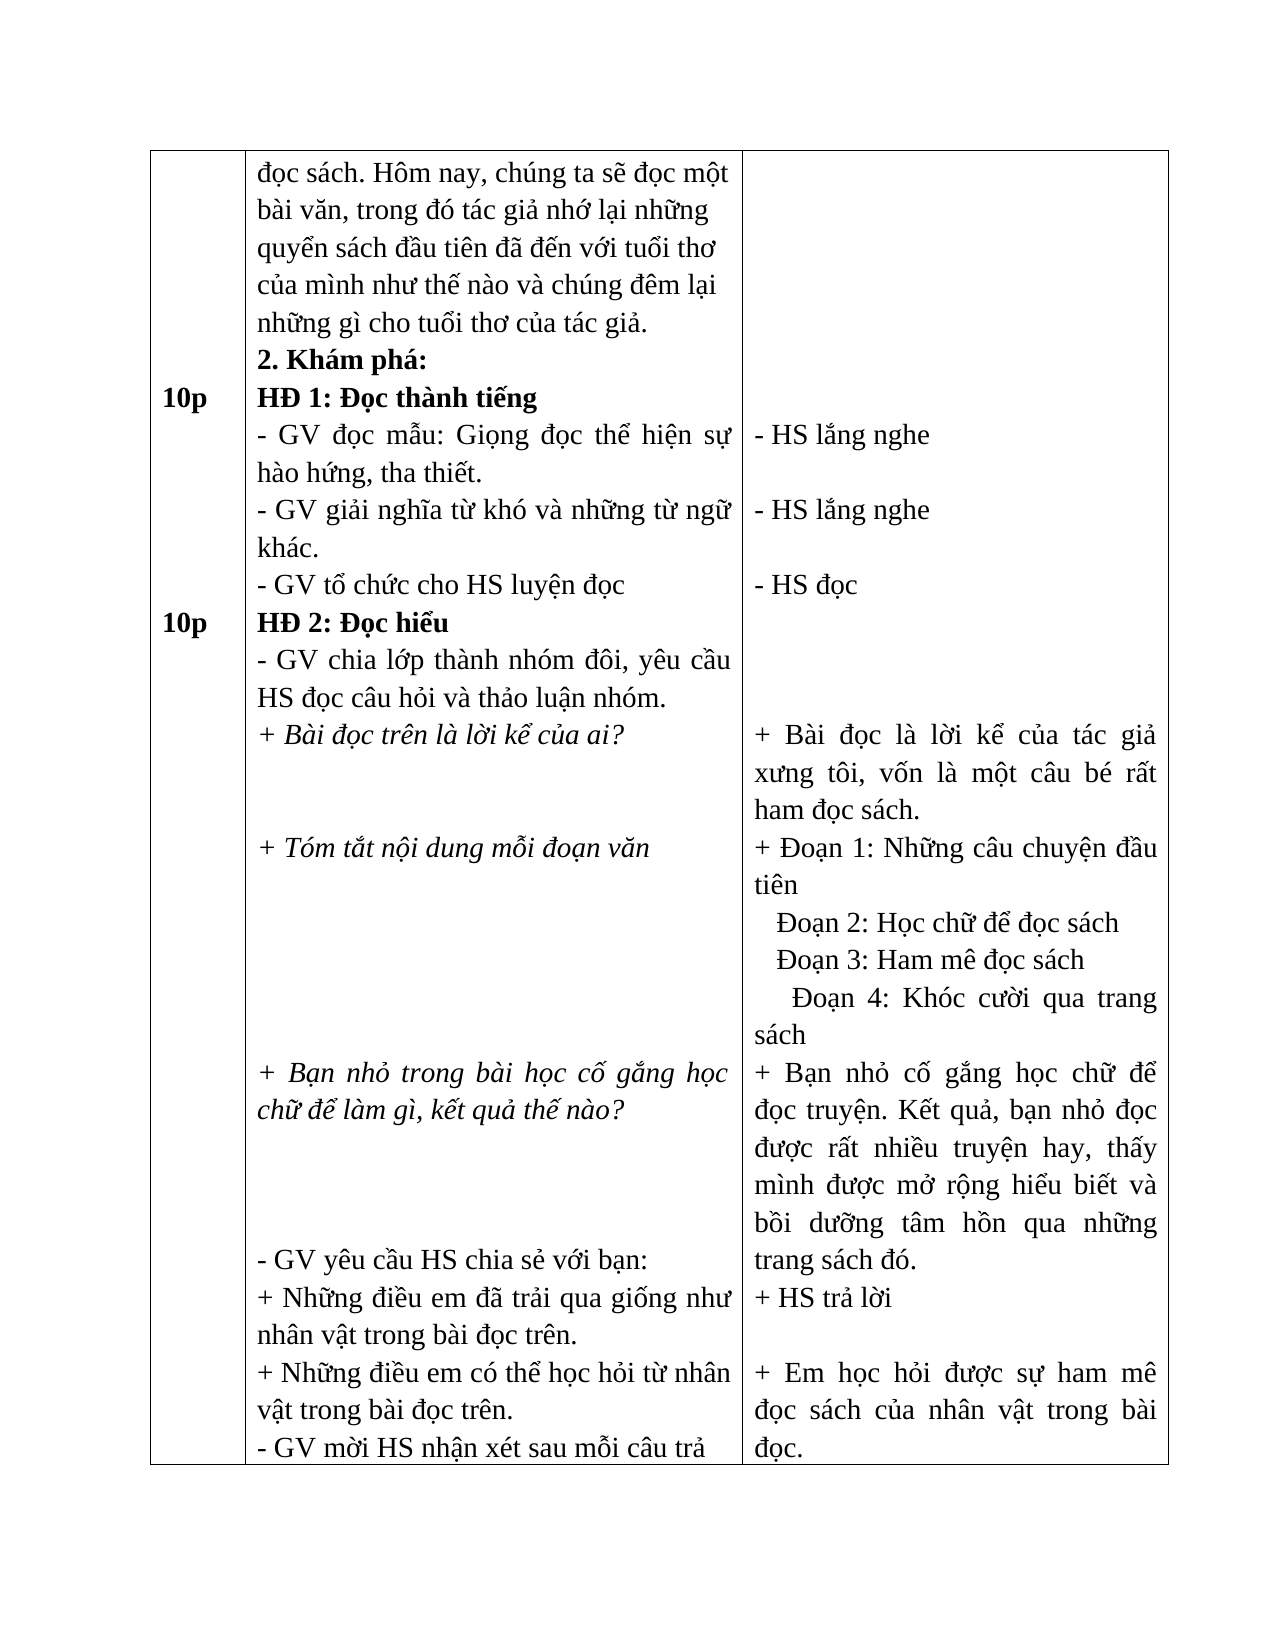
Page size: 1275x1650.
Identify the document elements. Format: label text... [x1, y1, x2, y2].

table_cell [743, 151, 1168, 1463]
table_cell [246, 151, 742, 1463]
table_cell 4p 10p 10p 10p 3p [151, 151, 245, 1463]
